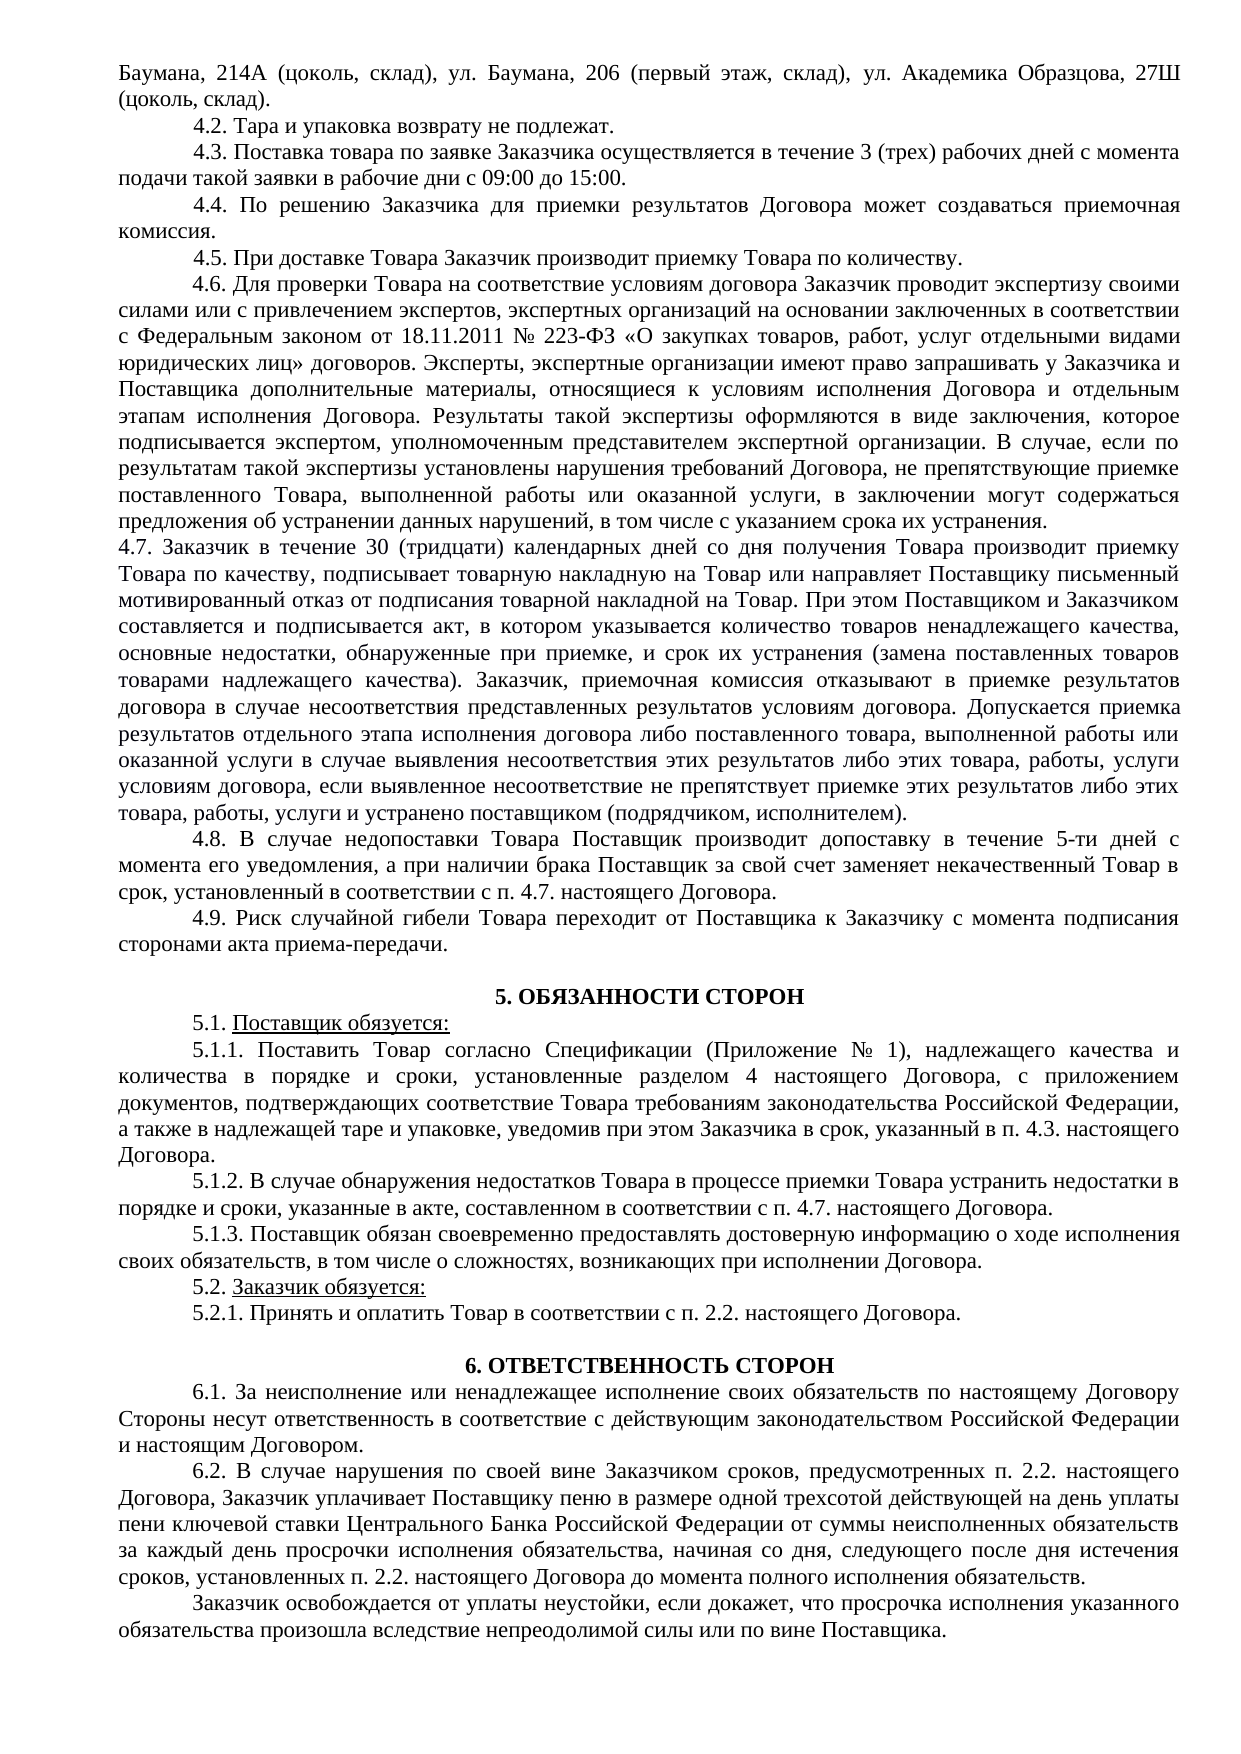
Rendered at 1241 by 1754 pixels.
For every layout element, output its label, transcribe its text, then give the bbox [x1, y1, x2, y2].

text 5.1.2. В случае обнаружения недостатков Товара в процессе приемки Товара устранить недостатки в порядке и сроки, указанные в акте, составленном в соответствии с п. 4.7. настоящего Договора. [118, 1168, 1181, 1220]
text 5.1. Поставщик обязуется: [118, 1009, 1181, 1036]
text 4.8. В случае недопоставки Товара Поставщик производит допоставку в течение 5-ти дней с момента его уведомления, а при наличии брака Поставщик за свой счет заменяет некачественный Товар в срок, установленный в соответствии с п. 4.7. настоящего Договора. [118, 825, 1181, 904]
text 6.1. За неисполнение или ненадлежащее исполнение своих обязательств по настоящему Договору Стороны несут ответственность в соответствие с действующим законодательством Российской Федерации и настоящим Договором. [118, 1378, 1181, 1457]
text 5.2. Заказчик обязуется: [118, 1273, 1181, 1299]
text 6. ОТВЕТСТВЕННОСТЬ СТОРОН [118, 1352, 1181, 1378]
text 4.3. Поставка товара по заявке Заказчика осуществляется в течение 3 (трех) рабочих дней с момента подачи такой заявки в рабочие дни с 09:00 до 15:00. [118, 138, 1181, 191]
text 4.4. По решению Заказчика для приемки результатов Договора может создаваться приемочная комиссия. [118, 191, 1182, 243]
text 4.5. При доставке Товара Заказчик производит приемку Товара по количеству. [118, 243, 1182, 270]
text 6.2. В случае нарушения по своей вине Заказчиком сроков, предусмотренных п. 2.2. настоящего Договора, Заказчик уплачивает Поставщику пеню в размере одной трехсотой действующей на день уплаты пени ключевой ставки Центрального Банка Российской Федерации от суммы неисполненных обязательств за каждый день просрочки исполнения обязательства, начиная со дня, следующего после дня истечения сроков, установленных п. 2.2. настоящего Договора до момента полного исполнения обязательств. [118, 1457, 1181, 1589]
text Заказчик освобождается от уплаты неустойки, если докажет, что просрочка исполнения указанного обязательства произошла вследствие непреодолимой силы или по вине Поставщика. [118, 1589, 1181, 1642]
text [118, 59, 1181, 112]
text 4.2. Тара и упаковка возврату не подлежат. [118, 112, 1181, 138]
text 4.9. Риск случайной гибели Товара переходит от Поставщика к Заказчику с момента подписания сторонами акта приема-передачи. [118, 904, 1181, 957]
text 5. ОБЯЗАННОСТИ СТОРОН [118, 983, 1181, 1009]
text 4.6. Для проверки Товара на соответствие условиям договора Заказчик проводит экспертизу своими силами или с привлечением экспертов, экспертных организаций на основании заключенных в соответствии с Федеральным законом от 18.11.2011 № 223-ФЗ «О закупках товаров, работ, услуг отдельными видами юридических лиц» договоров. Эксперты, экспертные организации имеют право запрашивать у Заказчика и Поставщика дополнительные материалы, относящиеся к условиям исполнения Договора и отдельным этапам исполнения Договора. Результаты такой экспертизы оформляются в виде заключения, которое подписывается экспертом, уполномоченным представителем экспертной организации. В случае, если по результатам такой экспертизы установлены нарушения требований Договора, не препятствующие приемке поставленного Товара, выполненной работы или оказанной услуги, в заключении могут содержаться предложения об устранении данных нарушений, в том числе с указанием срока их устранения. [118, 270, 1181, 533]
text 5.2.1. Принять и оплатить Товар в соответствии с п. 2.2. настоящего Договора. [118, 1299, 1181, 1326]
text 5.1.3. Поставщик обязан своевременно предоставлять достоверную информацию о ходе исполнения своих обязательств, в том числе о сложностях, возникающих при исполнении Договора. [118, 1220, 1181, 1273]
text 4.7. Заказчик в течение 30 (тридцати) календарных дней со дня получения Товара производит приемку Товара по качеству, подписывает товарную накладную на Товар или направляет Поставщику письменный мотивированный отказ от подписания товарной накладной на Товар. При этом Поставщиком и Заказчиком составляется и подписывается акт, в котором указывается количество товаров ненадлежащего качества, основные недостатки, обнаруженные при приемке, и срок их устранения (замена поставленных товаров товарами надлежащего качества). Заказчик, приемочная комиссия отказывают в приемке результатов договора в случае несоответствия представленных результатов условиям договора. Допускается приемка результатов отдельного этапа исполнения договора либо поставленного товара, выполненной работы или оказанной услуги в случае выявления несоответствия этих результатов либо этих товара, работы, услуги условиям договора, если выявленное несоответствие не препятствует приемке этих результатов либо этих товара, работы, услуги и устранено поставщиком (подрядчиком, исполнителем). [118, 533, 1181, 825]
text 5.1.1. Поставить Товар согласно Спецификации (Приложение № 1), надлежащего качества и количества в порядке и сроки, установленные разделом 4 настоящего Договора, с приложением документов, подтверждающих соответствие Товара требованиям законодательства Российской Федерации, а также в надлежащей таре и упаковке, уведомив при этом Заказчика в срок, указанный в п. 4.3. настоящего Договора. [118, 1036, 1181, 1168]
